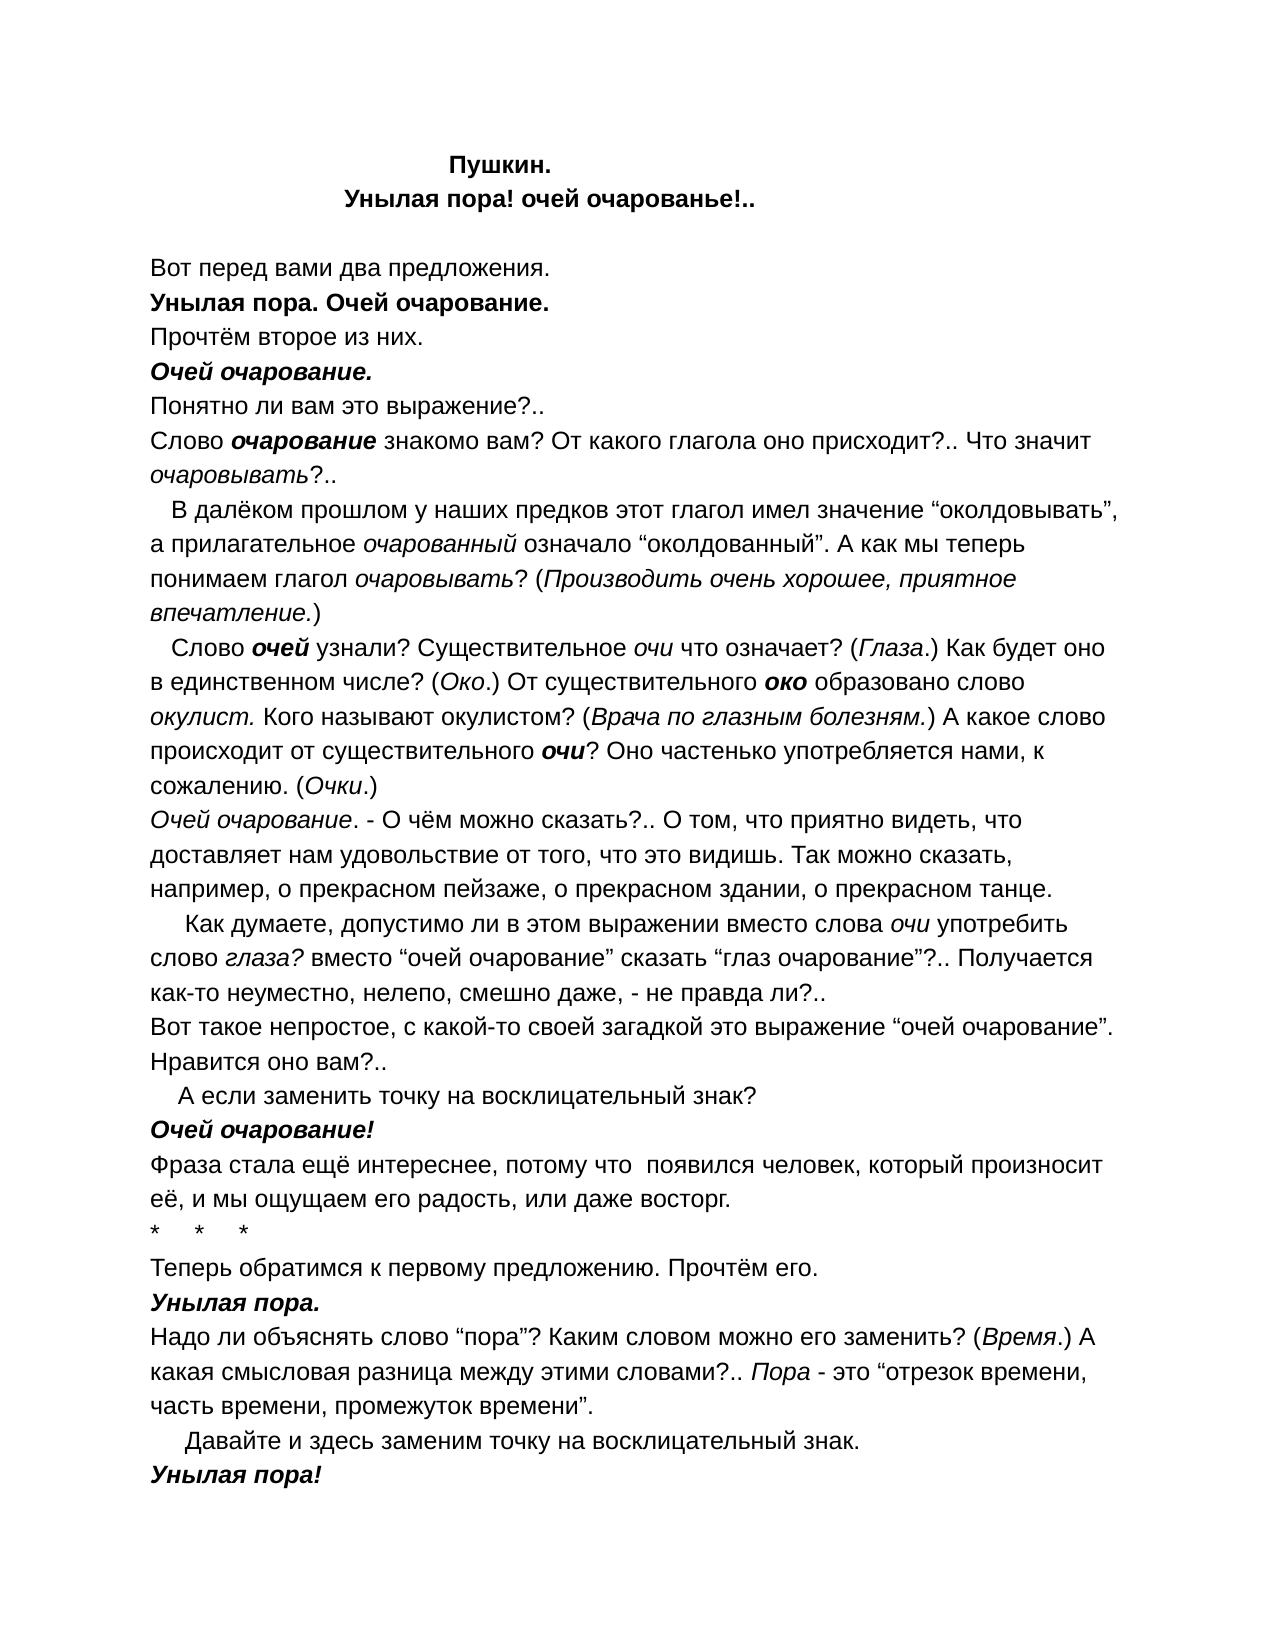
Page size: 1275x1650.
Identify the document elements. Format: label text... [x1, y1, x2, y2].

text Вот такое непростое, с какой-то своей загадкой это выражение “очей очарование”. Нравится оно вам?.. [150, 1012, 1125, 1075]
text А если заменить точку на восклицательный знак? [150, 1081, 1125, 1110]
text Прочтём второе из них. [150, 322, 1125, 351]
text Давайте и здесь заменим точку на восклицательный знак. [150, 1426, 1125, 1454]
text В далёком прошлом у наших предков этот глагол имел значение “околдовывать”, а прилагательное очарованный означало “околдованный”. А как мы теперь понимаем глагол очаровывать? (Производить очень хорошее, приятное впечатление.) [150, 495, 1125, 627]
text Унылая пора. [150, 1288, 1125, 1317]
text Унылая пора. Очей очарование. [150, 288, 1125, 317]
text Теперь обратимся к первому предложению. Прочтём его. [150, 1253, 1125, 1282]
text Очей очарование. - О чём можно сказать?.. О том, что приятно видеть, что доставляет нам удовольствие от того, что это видишь. Так можно сказать, например, о прекрасном пейзаже, о прекрасном здании, о прекрасном танце. [150, 805, 1125, 903]
text Слово очей узнали? Существительное очи что означает? (Глаза.) Как будет оно в единственном числе? (Око.) От существительного око образовано слово окулист. Кого называют окулистом? (Врача по глазным болезням.) А какое слово происходит от существительного очи? Оно частенько употребляется нами, к сожалению. (Очки.) [150, 633, 1125, 799]
text Очей очарование. [150, 357, 1125, 386]
text * * * [150, 1219, 1125, 1248]
text Понятно ли вам это выражение?.. [150, 391, 1125, 420]
text Унылая пора! очей очарованье!.. [150, 184, 1125, 213]
text Унылая пора! [150, 1460, 1125, 1489]
text Надо ли объяснять слово “пора”? Каким словом можно его заменить? (Время.) А какая смысловая разница между этими словами?.. Пора - это “отрезок времени, часть времени, промежуток времени”. [150, 1322, 1125, 1420]
text Очей очарование! [150, 1115, 1125, 1144]
text Вот перед вами два предложения. [150, 253, 1125, 282]
text Как думаете, допустимо ли в этом выражении вместо слова очи употребить слово глаза? вместо “очей очарование” сказать “глаз очарование”?.. Получается как-то неуместно, нелепо, смешно даже, - не правда ли?.. [150, 908, 1125, 1006]
text Пушкин. [150, 150, 1125, 179]
text Слово очарование знакомо вам? От какого глагола оно присходит?.. Что значит очаровывать?.. [150, 426, 1125, 489]
text Фраза стала ещё интереснее, потому что появился человек, который произносит её, и мы ощущаем его радость, или даже восторг. [150, 1150, 1125, 1213]
